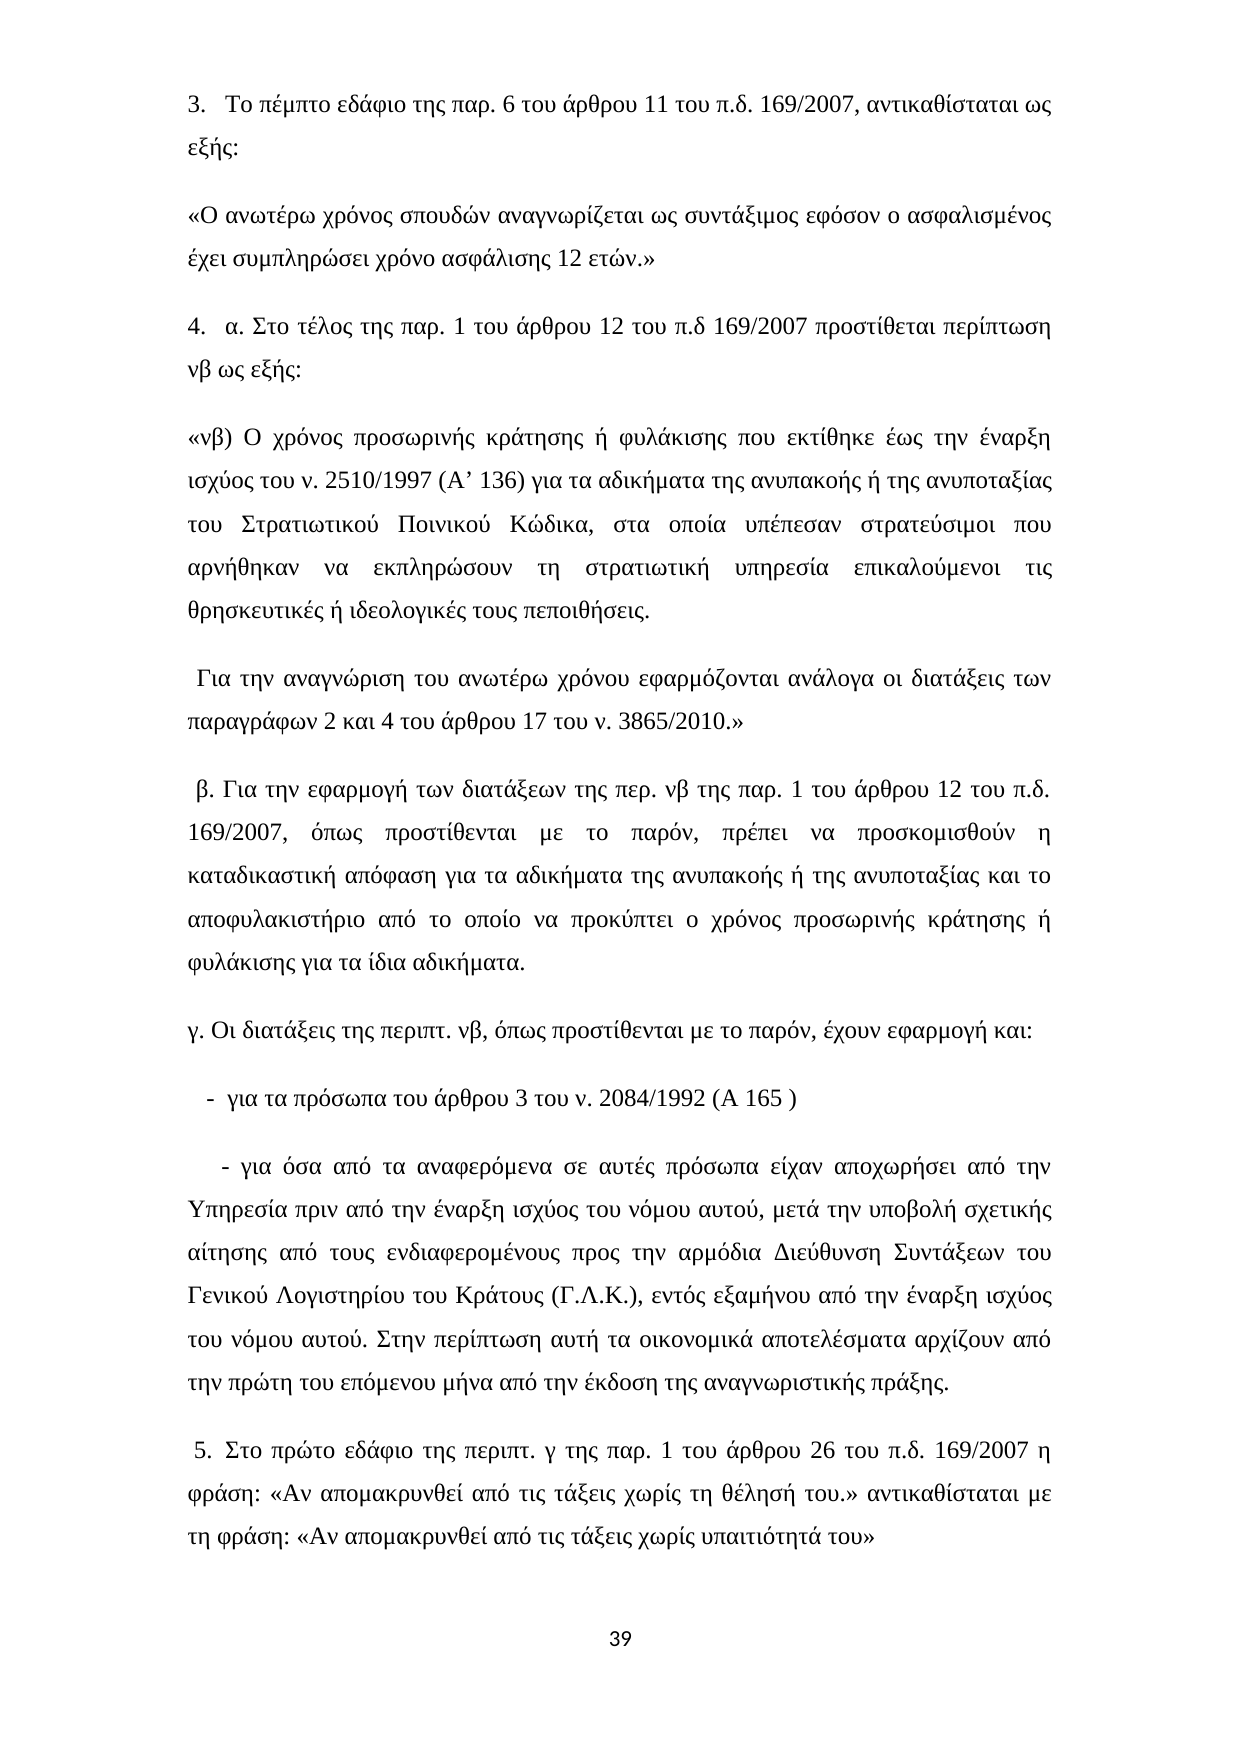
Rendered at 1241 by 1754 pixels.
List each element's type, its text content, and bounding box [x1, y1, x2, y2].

text 3. Το πέμπτο εδάφιο της παρ. 6 του άρθρου 11 του π.δ. 169/2007, αντικαθίσταται ως εξής: [187, 89, 1053, 161]
text Για την αναγνώριση του ανωτέρω χρόνου εφαρμόζονται ανάλογα οι διατάξεις των παραγράφων 2 και 4 του άρθρου 17 του ν. 3865/2010.» [187, 663, 1053, 735]
text - για όσα από τα αναφερόμενα σε αυτές πρόσωπα είχαν αποχωρήσει από την Υπηρεσία πριν από την έναρξη ισχύος του νόμου αυτού, μετά την υποβολή σχετικής αίτησης από τους ενδιαφερομένους προς την αρμόδια Διεύθυνση Συντάξεων του Γενικού Λογιστηρίου του Κράτους (Γ.Λ.Κ.), εντός εξαμήνου από την έναρξη ισχύος του νόμου αυτού. Στην περίπτωση αυτή τα οικονομικά αποτελέσματα αρχίζουν από την πρώτη του επόμενου μήνα από την έκδοση της αναγνωριστικής πράξης. [187, 1151, 1053, 1396]
text β. Για την εφαρμογή των διατάξεων της περ. νβ της παρ. 1 του άρθρου 12 του π.δ. 169/2007, όπως προστίθενται με το παρόν, πρέπει να προσκομισθούν η καταδικαστική απόφαση για τα αδικήματα της ανυπακοής ή της ανυποταξίας και το αποφυλακιστήριο από το οποίο να προκύπτει ο χρόνος προσωρινής κράτησης ή φυλάκισης για τα ίδια αδικήματα. [187, 774, 1053, 976]
text γ. Οι διατάξεις της περιπτ. νβ, όπως προστίθενται με το παρόν, έχουν εφαρμογή και: [187, 1015, 1053, 1044]
text «Ο ανωτέρω χρόνος σπουδών αναγνωρίζεται ως συντάξιμος εφόσον ο ασφαλισμένος έχει συμπληρώσει χρόνο ασφάλισης 12 ετών.» [187, 200, 1053, 272]
text 5. Στο πρώτο εδάφιο της περιπτ. γ της παρ. 1 του άρθρου 26 του π.δ. 169/2007 η φράση: «Αν απομακρυνθεί από τις τάξεις χωρίς τη θέλησή του.» αντικαθίσταται με τη φράση: «Αν απομακρυνθεί από τις τάξεις χωρίς υπαιτιότητά του» [187, 1435, 1053, 1550]
text «νβ) Ο χρόνος προσωρινής κράτησης ή φυλάκισης που εκτίθηκε έως την έναρξη ισχύος του ν. 2510/1997 (Α’ 136) για τα αδικήματα της ανυπακοής ή της ανυποταξίας του Στρατιωτικού Ποινικού Κώδικα, στα οποία υπέπεσαν στρατεύσιμοι που αρνήθηκαν να εκπληρώσουν τη στρατιωτική υπηρεσία επικαλούμενοι τις θρησκευτικές ή ιδεολογικές τους πεποιθήσεις. [187, 422, 1053, 624]
text 4. α. Στο τέλος της παρ. 1 του άρθρου 12 του π.δ 169/2007 προστίθεται περίπτωση νβ ως εξής: [187, 311, 1053, 383]
text - για τα πρόσωπα του άρθρου 3 του ν. 2084/1992 (Α 165 ) [187, 1083, 1053, 1112]
